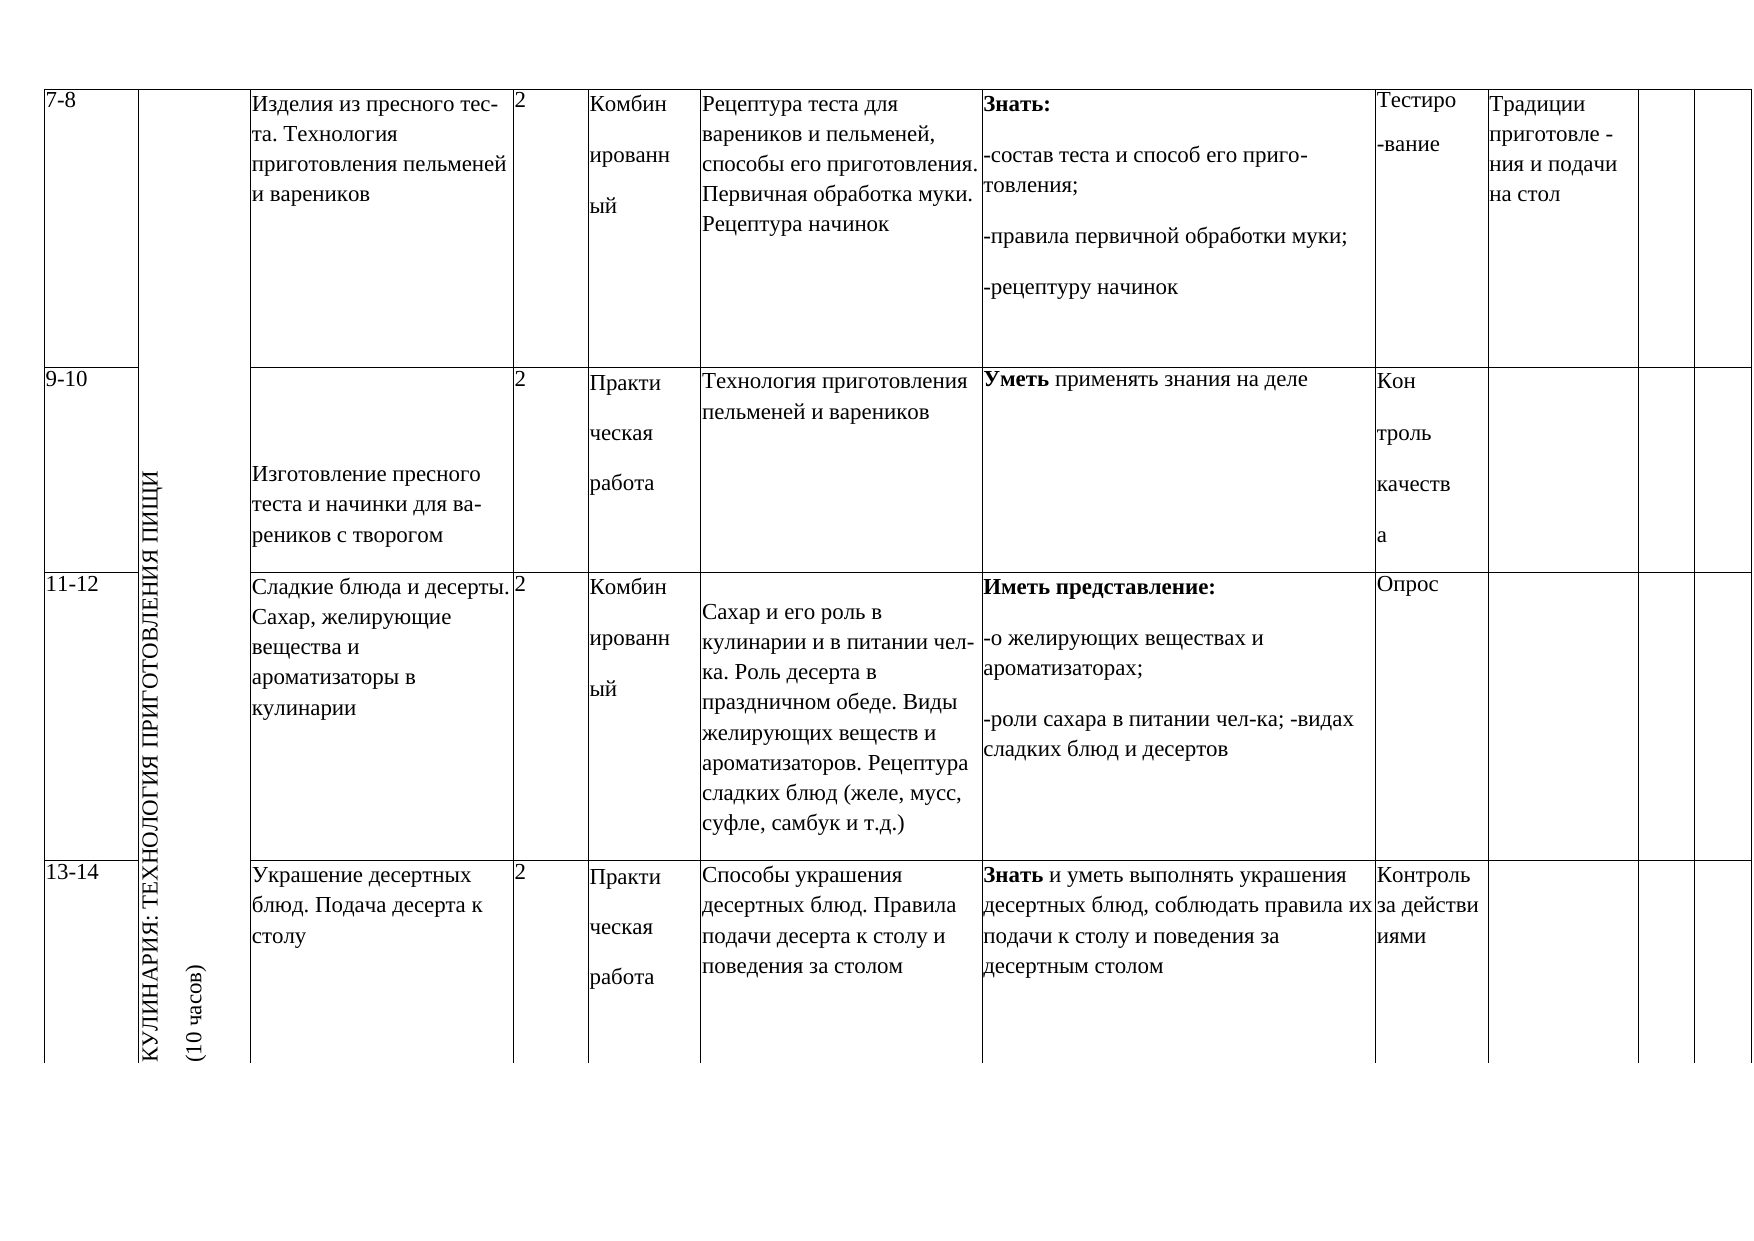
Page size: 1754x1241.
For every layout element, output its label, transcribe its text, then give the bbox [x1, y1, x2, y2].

table_cell Комбин ированн ый [589, 90, 700, 367]
table_cell 2 [514, 90, 588, 367]
table_cell Сладкие блюда и десерты. Сахар, желирующие вещества и ароматизаторы в кулинарии [251, 573, 513, 860]
table_cell 2 [514, 861, 588, 1063]
table_cell 2 [514, 368, 588, 572]
table_cell Кон троль качеств а [1376, 368, 1488, 572]
table_cell Знать: -состав теста и способ его приготовления; -правила первичной обработки муки; -рецептуру начинок [983, 90, 1375, 367]
table_cell 2 [514, 573, 588, 860]
table_cell Иметь представление: -о желирующих веществах и ароматизаторах; -роли сахара в питании чел-ка; -видах сладких блюд и десертов [983, 573, 1375, 860]
table_cell Технология приготовления пельменей и вареников [701, 368, 982, 572]
table_cell [1489, 368, 1638, 572]
table_cell [1695, 368, 1751, 572]
table_cell [1695, 861, 1751, 1063]
table_cell Знать и уметь выполнять украшения десертных блюд, соблюдать правила их подачи к столу и поведения за десертным столом [983, 861, 1375, 1063]
table_cell 7-8 [45, 90, 138, 367]
table_cell [1639, 368, 1694, 572]
table_cell Практи ческая работа [589, 368, 700, 572]
table_cell [1639, 861, 1694, 1063]
table_cell Изделия из пресного тес-та. Технология приготовления пельменей и вареников [251, 90, 513, 367]
table_cell Практи ческая работа [589, 861, 700, 1063]
table_cell Изготовление пресного теста и начинки для вареников с творогом [251, 368, 513, 572]
table_cell Контроль за действи иями [1376, 861, 1488, 1063]
table_cell Уметь применять знания на деле [983, 368, 1375, 572]
table_cell [1695, 90, 1751, 367]
table_cell [1695, 573, 1751, 860]
table_cell Сахар и его роль в кулинарии и в питании чел-ка. Роль десерта в праздничном обеде. Виды желирующих веществ и ароматизаторов. Рецептура сладких блюд (желе, мусс, суфле, самбук и т.д.) [701, 573, 982, 860]
table_cell КУЛИНАРИЯ: ТЕХНОЛОГИЯ ПРИГОТОВЛЕНИЯ ПИЩИ (10 часов) [139, 90, 250, 1063]
table_cell Украшение десертных блюд. Подача десерта к столу [251, 861, 513, 1063]
table_cell [1639, 573, 1694, 860]
table_cell Комбин ированн ый [589, 573, 700, 860]
table_cell [1489, 861, 1638, 1063]
table_cell 11-12 [45, 573, 138, 860]
table_cell [1489, 573, 1638, 860]
table_cell Тестиро -вание [1376, 90, 1488, 367]
table_cell Традиции приготовле -ния и подачи на стол [1489, 90, 1638, 367]
table_cell Рецептура теста для вареников и пельменей, способы его приготовления. Первичная обработка муки. Рецептура начинок [701, 90, 982, 367]
table_cell 13-14 [45, 861, 138, 1063]
table_cell Способы украшения десертных блюд. Правила подачи десерта к столу и поведения за столом [701, 861, 982, 1063]
table_cell 9-10 [45, 368, 138, 572]
table_cell [1639, 90, 1694, 367]
table_cell Опрос [1376, 573, 1488, 860]
